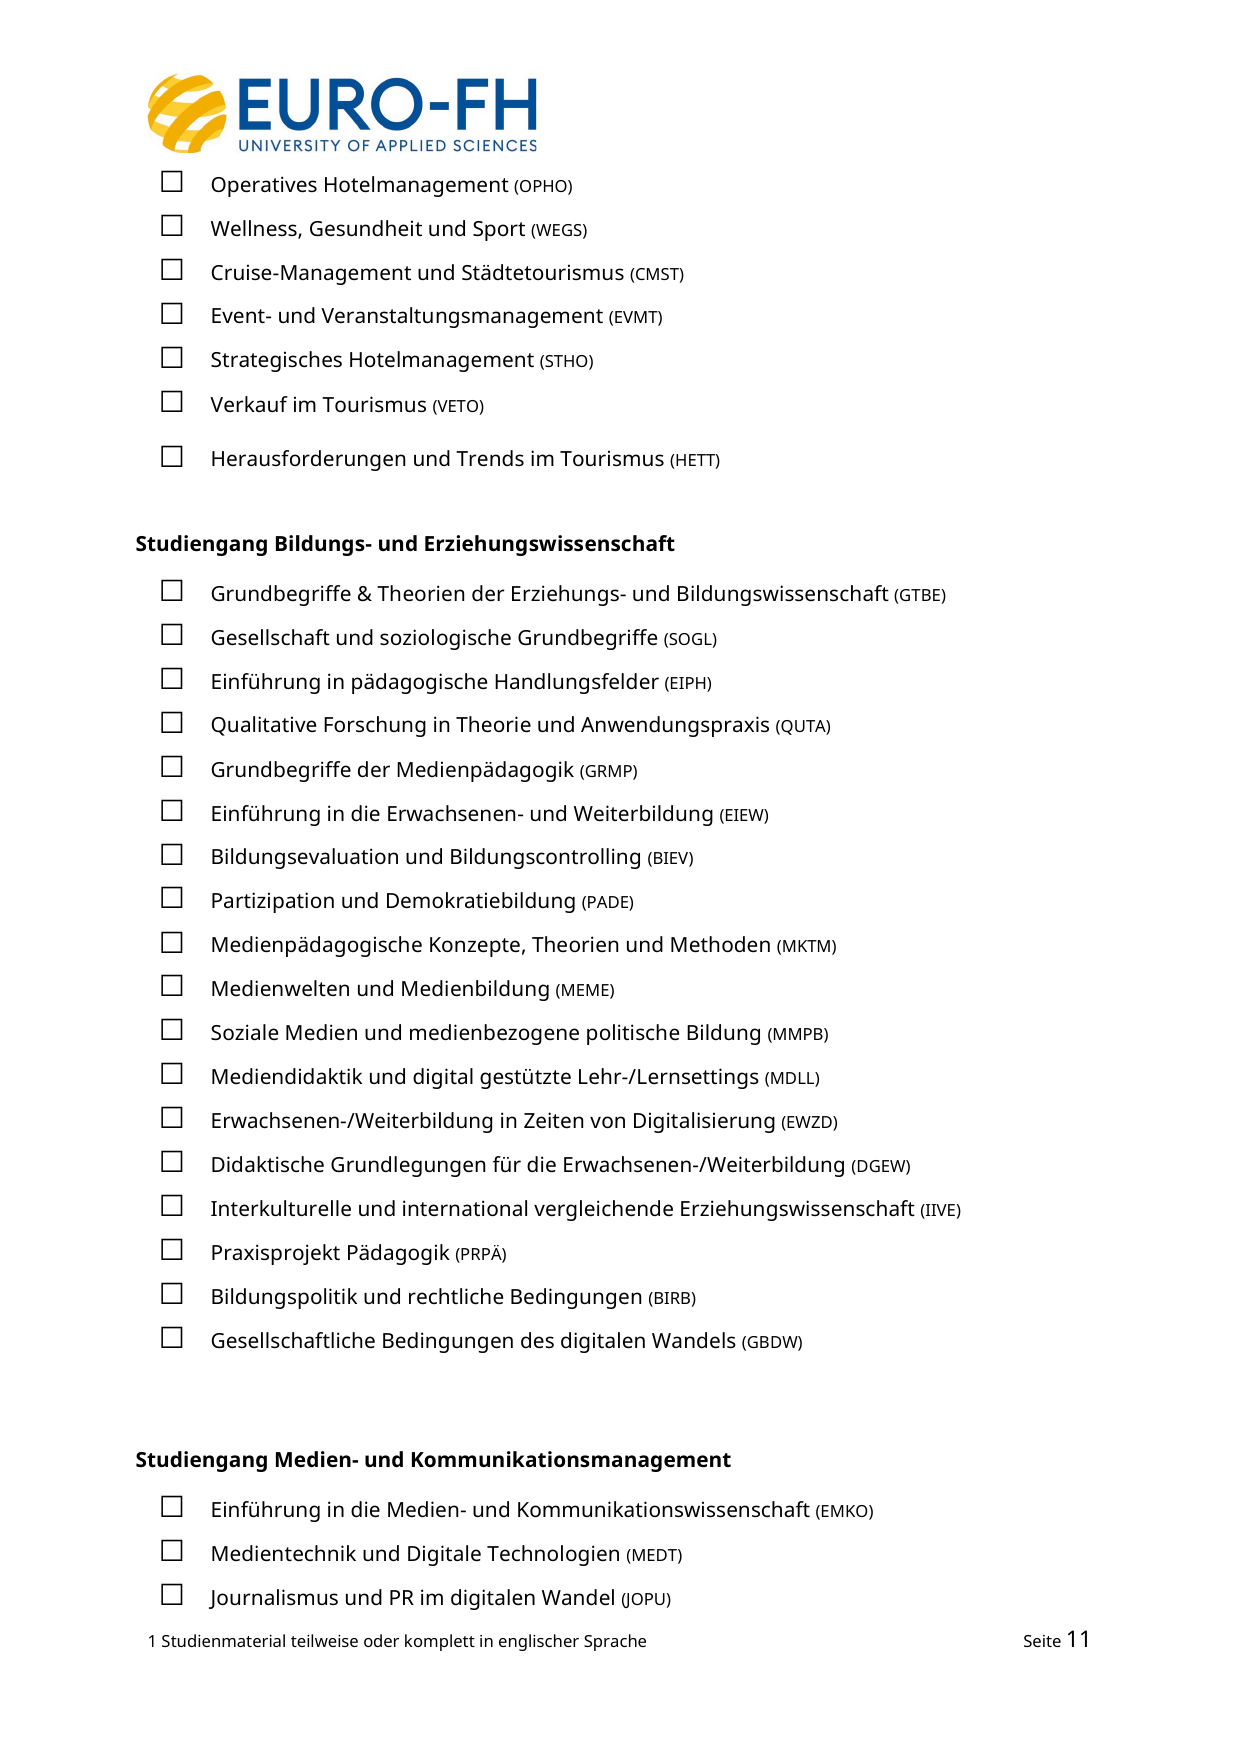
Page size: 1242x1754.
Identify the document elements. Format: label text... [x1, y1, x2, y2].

picture [147, 73, 537, 153]
text Einführung in die Medien- und Kommunikationswissenschaft (EMKO) [159, 1496, 1108, 1521]
text Verkauf im Tourismus (VETO) [159, 391, 1108, 416]
text Event- und Veranstaltungsmanagement (EVMT) [159, 303, 1108, 327]
text Medienwelten und Medienbildung (MEME) [159, 976, 1108, 1000]
text Grundbegriffe der Medienpädagogik (GRMP) [159, 756, 1108, 781]
text Soziale Medien und medienbezogene politische Bildung (MMPB) [159, 1019, 1108, 1044]
text Einführung in die Erwachsenen- und Weiterbildung (EIEW) [159, 800, 1108, 824]
text Erwachsenen-/Weiterbildung in Zeiten von Digitalisierung (EWZD) [159, 1108, 1108, 1132]
text Mediendidaktik und digital gestützte Lehr-/Lernsettings (MDLL) [159, 1063, 1108, 1088]
subtitle Studiengang Bildungs- und Erziehungswissenschaft [135, 529, 1106, 557]
text Strategisches Hotelmanagement (STHO) [159, 347, 1108, 371]
text Gesellschaft und soziologische Grundbegriffe (SOGL) [159, 624, 1108, 649]
text Wellness, Gesundheit und Sport (WEGS) [159, 215, 1108, 240]
text Cruise-Management und Städtetourismus (CMST) [159, 259, 1108, 284]
text Partizipation und Demokratiebildung (PADE) [159, 888, 1108, 912]
text Praxisprojekt Pädagogik (PRPÄ) [159, 1239, 1108, 1264]
text Medientechnik und Digitale Technologien (MEDT) [159, 1540, 1108, 1564]
text Bildungspolitik und rechtliche Bedingungen (BIRB) [159, 1283, 1108, 1308]
text Interkulturelle und international vergleichende Erziehungswissenschaft (IIVE) [159, 1195, 1108, 1220]
text Herausforderungen und Trends im Tourismus (HETT) [159, 435, 1108, 476]
text Qualitative Forschung in Theorie und Anwendungspraxis (QUTA) [159, 712, 1108, 736]
text Bildungsevaluation und Bildungscontrolling (BIEV) [159, 844, 1108, 868]
subtitle Studiengang Medien- und Kommunikationsmanagement [135, 1445, 1106, 1473]
text Medienpädagogische Konzepte, Theorien und Methoden (MKTM) [159, 932, 1108, 956]
text Operatives Hotelmanagement (OPHO) [159, 171, 1108, 196]
text Journalismus und PR im digitalen Wandel (JOPU) [159, 1584, 1108, 1609]
text Didaktische Grundlegungen für die Erwachsenen-/Weiterbildung (DGEW) [159, 1151, 1108, 1176]
text Grundbegriffe & Theorien der Erziehungs- und Bildungswissenschaft (GTBE) [159, 580, 1108, 604]
text Gesellschaftliche Bedingungen des digitalen Wandels (GBDW) [159, 1327, 1108, 1352]
text Einführung in pädagogische Handlungsfelder (EIPH) [159, 668, 1108, 693]
